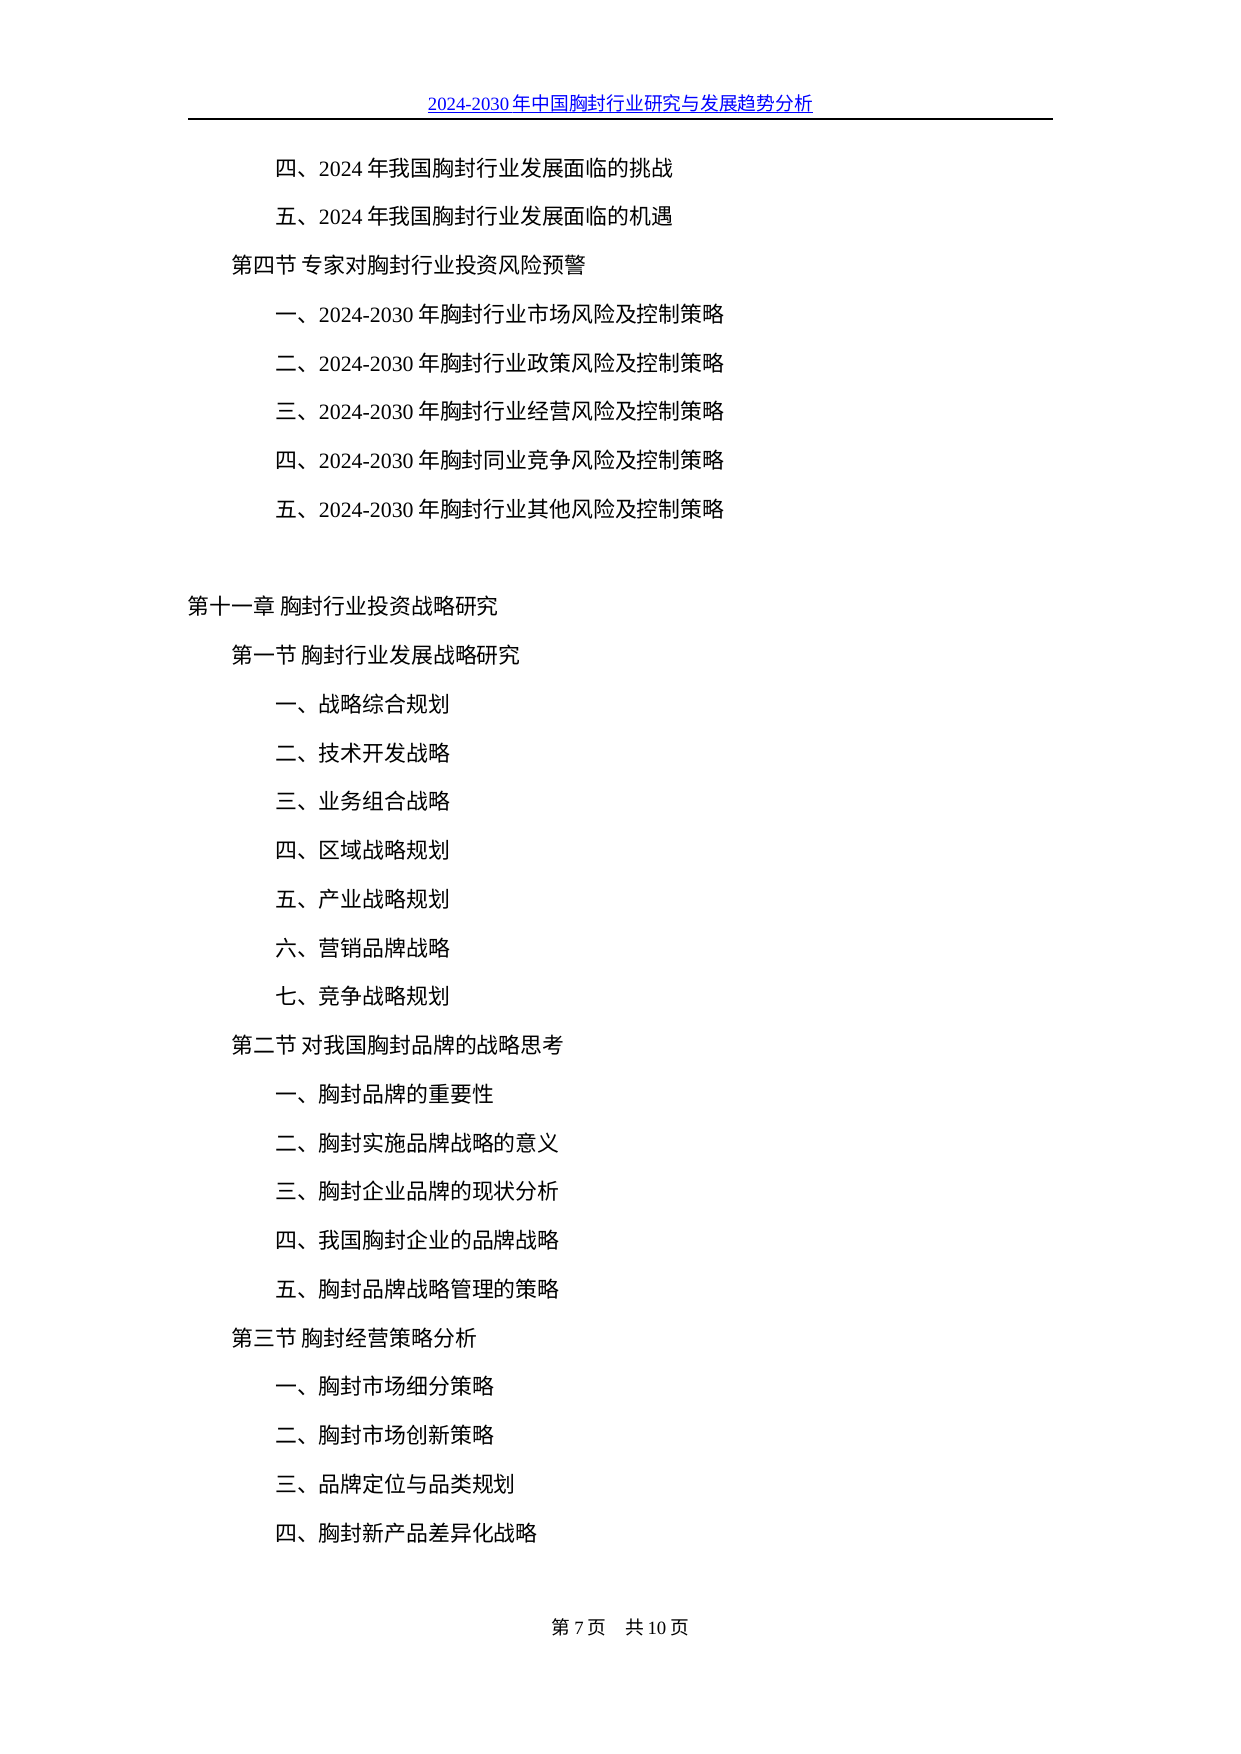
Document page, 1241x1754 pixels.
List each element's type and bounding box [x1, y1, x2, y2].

text [187, 150, 1053, 1548]
